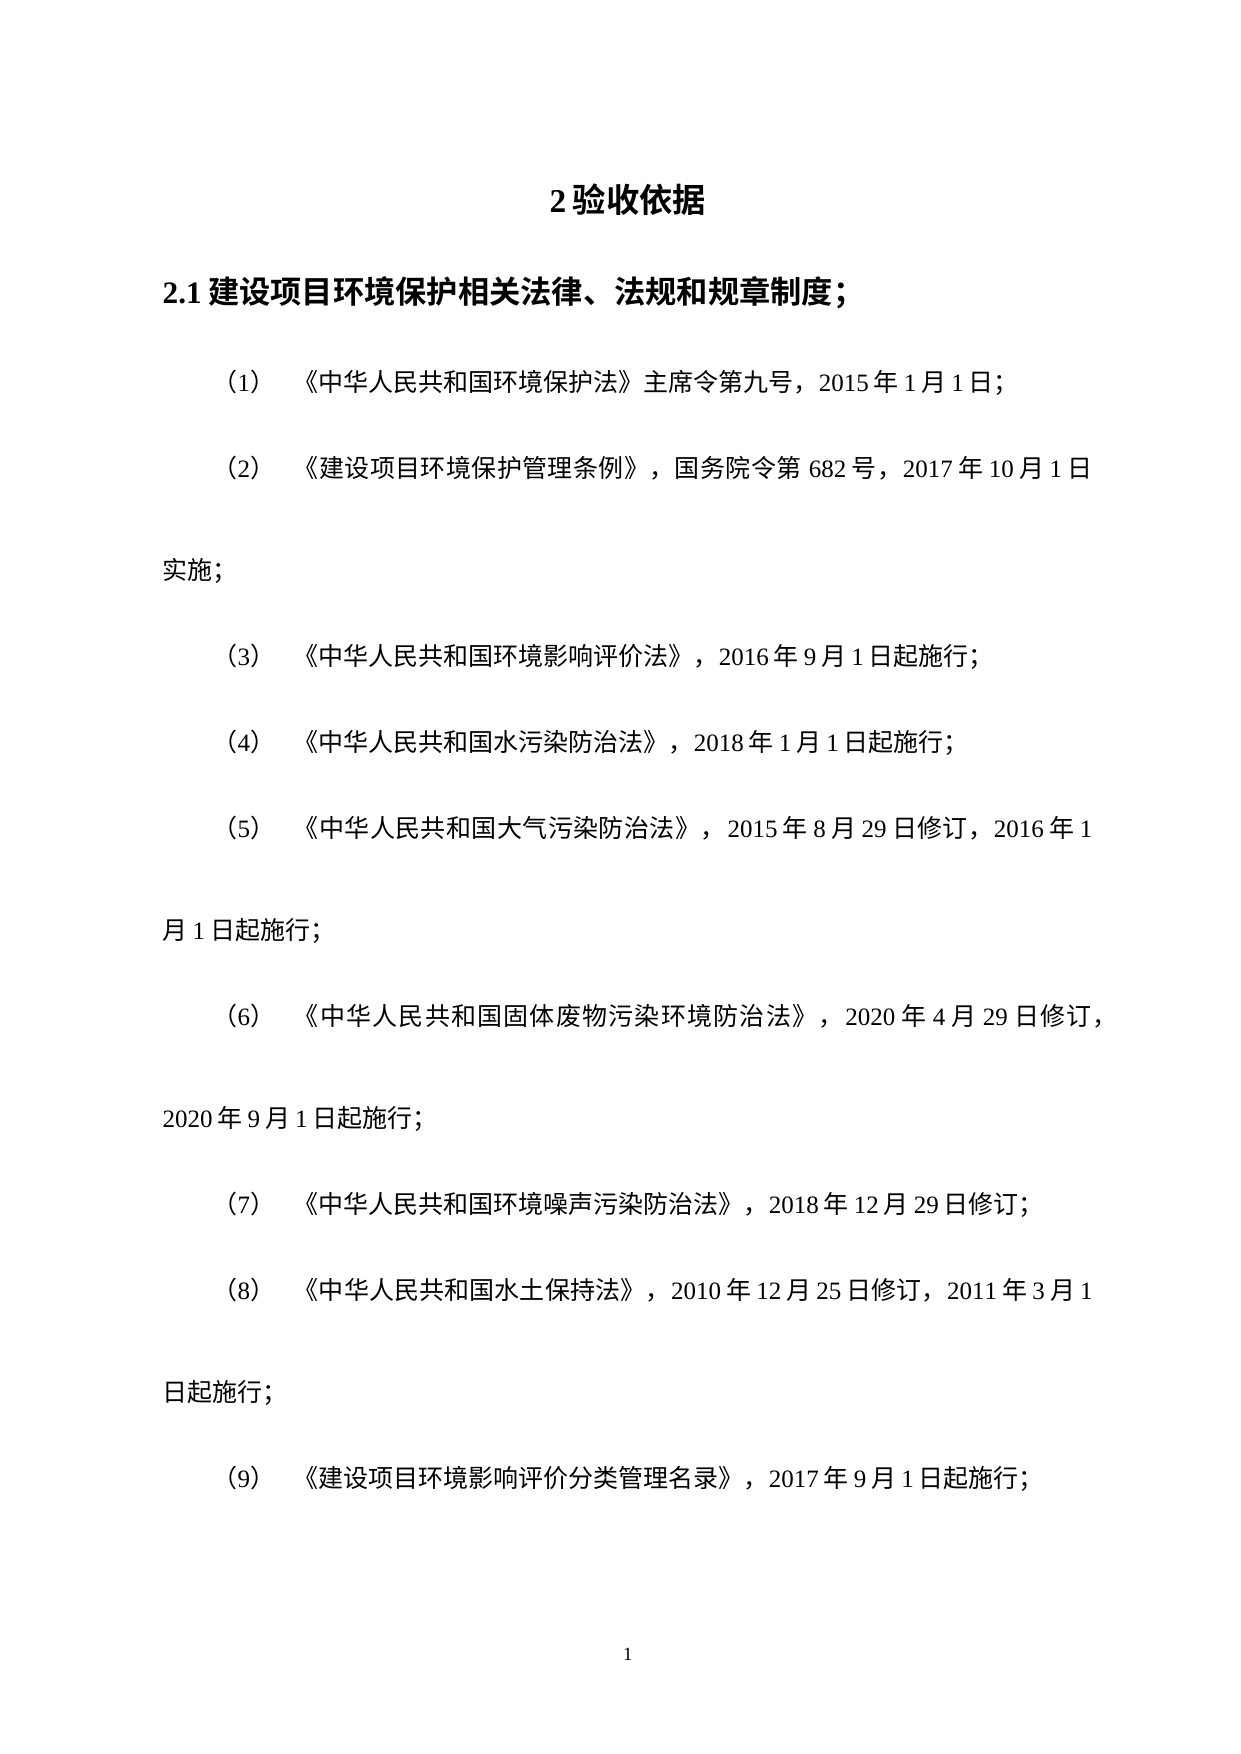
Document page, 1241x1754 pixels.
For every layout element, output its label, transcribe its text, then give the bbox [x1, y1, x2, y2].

list 《中华人民共和国环境保护法》主席令第九号，2015年1月1日； [162, 346, 1093, 414]
subtitle 2验收依据 [162, 164, 1093, 232]
list 《中华人民共和国水土保持法》，2010年12月25日修订，2011年3月1日起施行； [162, 1254, 1093, 1424]
list 《中华人民共和国大气污染防治法》，2015年8月29日修订，2016年1月1日起施行； [162, 792, 1093, 962]
list 《中华人民共和国固体废物污染环境防治法》，2020年4月29日修订，2020年9月1日起施行； [162, 980, 1093, 1150]
list 《中华人民共和国环境影响评价法》，2016年9月1日起施行； [212, 620, 1093, 688]
subtitle 2.1建设项目环境保护相关法律、法规和规章制度； [162, 256, 1093, 324]
list 《建设项目环境影响评价分类管理名录》，2017年9月1日起施行； [212, 1442, 1093, 1510]
list 《建设项目环境保护管理条例》，国务院令第682号，2017年10月1日实施； [162, 432, 1093, 602]
list 《中华人民共和国环境噪声污染防治法》，2018年12月29日修订； [162, 1168, 1093, 1236]
list 《中华人民共和国水污染防治法》，2018年1月1日起施行； [162, 706, 1093, 774]
